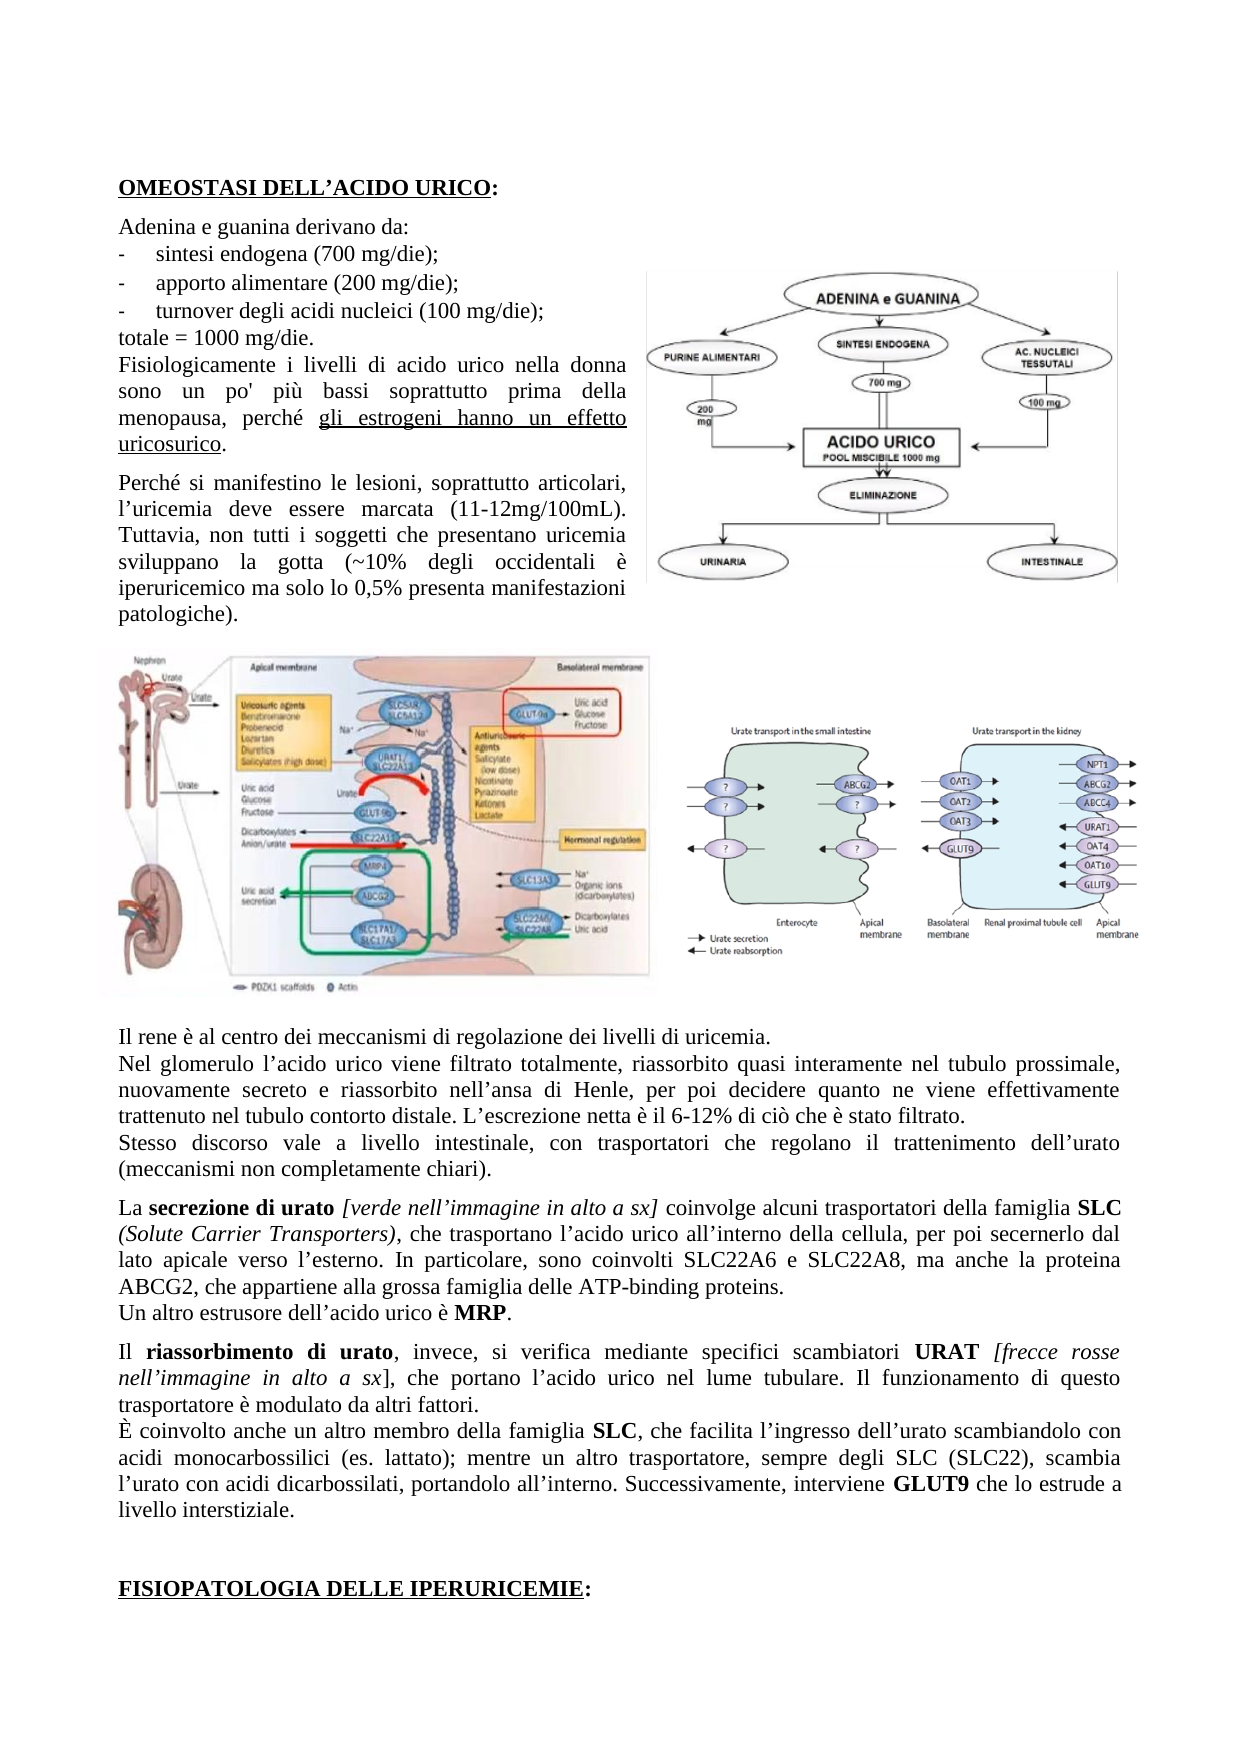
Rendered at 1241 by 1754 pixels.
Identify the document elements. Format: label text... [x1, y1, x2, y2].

list apporto alimentare (200 mg/die); [118, 268, 1122, 296]
text Il riassorbimento di urato, invece, si verifica mediante specifici scambiatori URAT [frecce rosse nell’immagine in alto a sx], che portano l’acido urico nel lume tubulare. Il funzionamento di questo trasportatore è modulato da altri fattori. [118, 1338, 1122, 1417]
text FISIOPATOLOGIA DELLE IPERURICEMIE: [118, 1575, 1122, 1602]
text Adenina e guanina derivano da: [118, 213, 1122, 239]
list sintesi endogena (700 mg/die); [118, 239, 1122, 268]
picture [98, 648, 658, 997]
list turnover degli acidi nucleici (100 mg/die); [118, 296, 646, 324]
picture [683, 724, 1142, 957]
picture [646, 269, 1119, 584]
text È coinvolto anche un altro membro della famiglia SLC, che facilita l’ingresso dell’urato scambiandolo con acidi monocarbossilici (es. lattato); mentre un altro trasportatore, sempre degli SLC (SLC22), scambia l’urato con acidi dicarbossilati, portandolo all’interno. Successivamente, interviene GLUT9 che lo estrude a livello interstiziale. [118, 1417, 1122, 1523]
text Il rene è al centro dei meccanismi di regolazione dei livelli di uricemia. [118, 1023, 1122, 1049]
text Un altro estrusore dell’acido urico è MRP. [118, 1299, 1122, 1326]
text OMEOSTASI DELL’ACIDO URICO: [118, 174, 1122, 200]
text La secrezione di urato [verde nell’immagine in alto a sx] coinvolge alcuni trasportatori della famiglia SLC (Solute Carrier Transporters), che trasportano l’acido urico all’interno della cellula, per poi secernerlo dal lato apicale verso l’esterno. In particolare, sono coinvolti SLC22A6 e SLC22A8, ma anche la proteina ABCG2, che appartiene alla grossa famiglia delle ATP-binding proteins. [118, 1194, 1122, 1299]
text Stesso discorso vale a livello intestinale, con trasportatori che regolano il trattenimento dell’urato (meccanismi non completamente chiari). [118, 1129, 1122, 1181]
text Fisiologicamente i livelli di acido urico nella donna sono un po' più bassi soprattutto prima della menopausa, perché gli estrogeni hanno un effetto uricosurico. [118, 351, 646, 456]
text totale = 1000 mg/die. [118, 324, 646, 351]
text Perché si manifestino le lesioni, soprattutto articolari, l’uricemia deve essere marcata (11-12mg/100mL). Tuttavia, non tutti i soggetti che presentano uricemia sviluppano la gotta (~10% degli occidentali è iperuricemico ma solo lo 0,5% presenta manifestazioni patologiche). [118, 469, 1122, 627]
text Nel glomerulo l’acido urico viene filtrato totalmente, riassorbito quasi interamente nel tubulo prossimale, nuovamente secreto e riassorbito nell’ansa di Henle, per poi decidere quanto ne viene effettivamente trattenuto nel tubulo contorto distale. L’escrezione netta è il 6-12% di ciò che è stato filtrato. [118, 1049, 1122, 1129]
